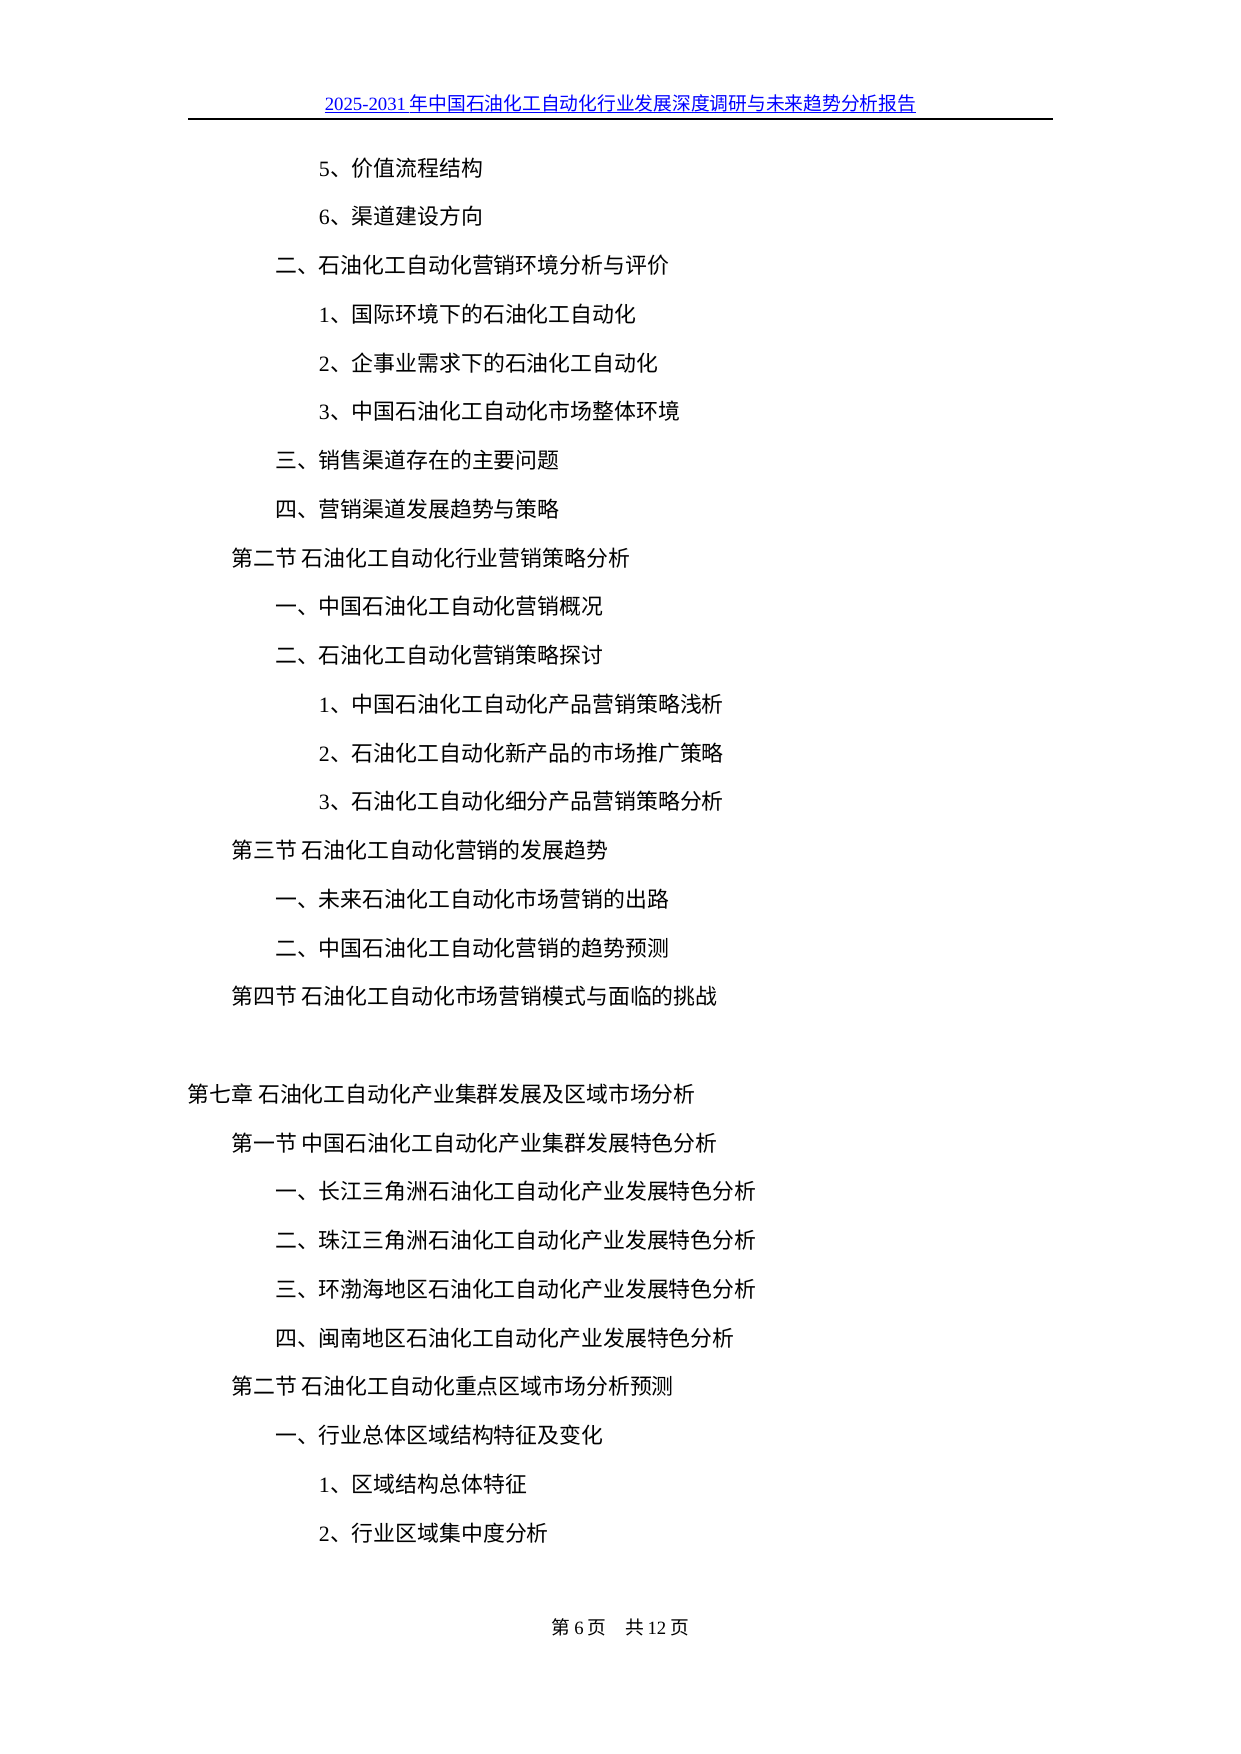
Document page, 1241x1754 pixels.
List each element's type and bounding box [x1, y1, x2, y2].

text [187, 150, 1053, 1548]
